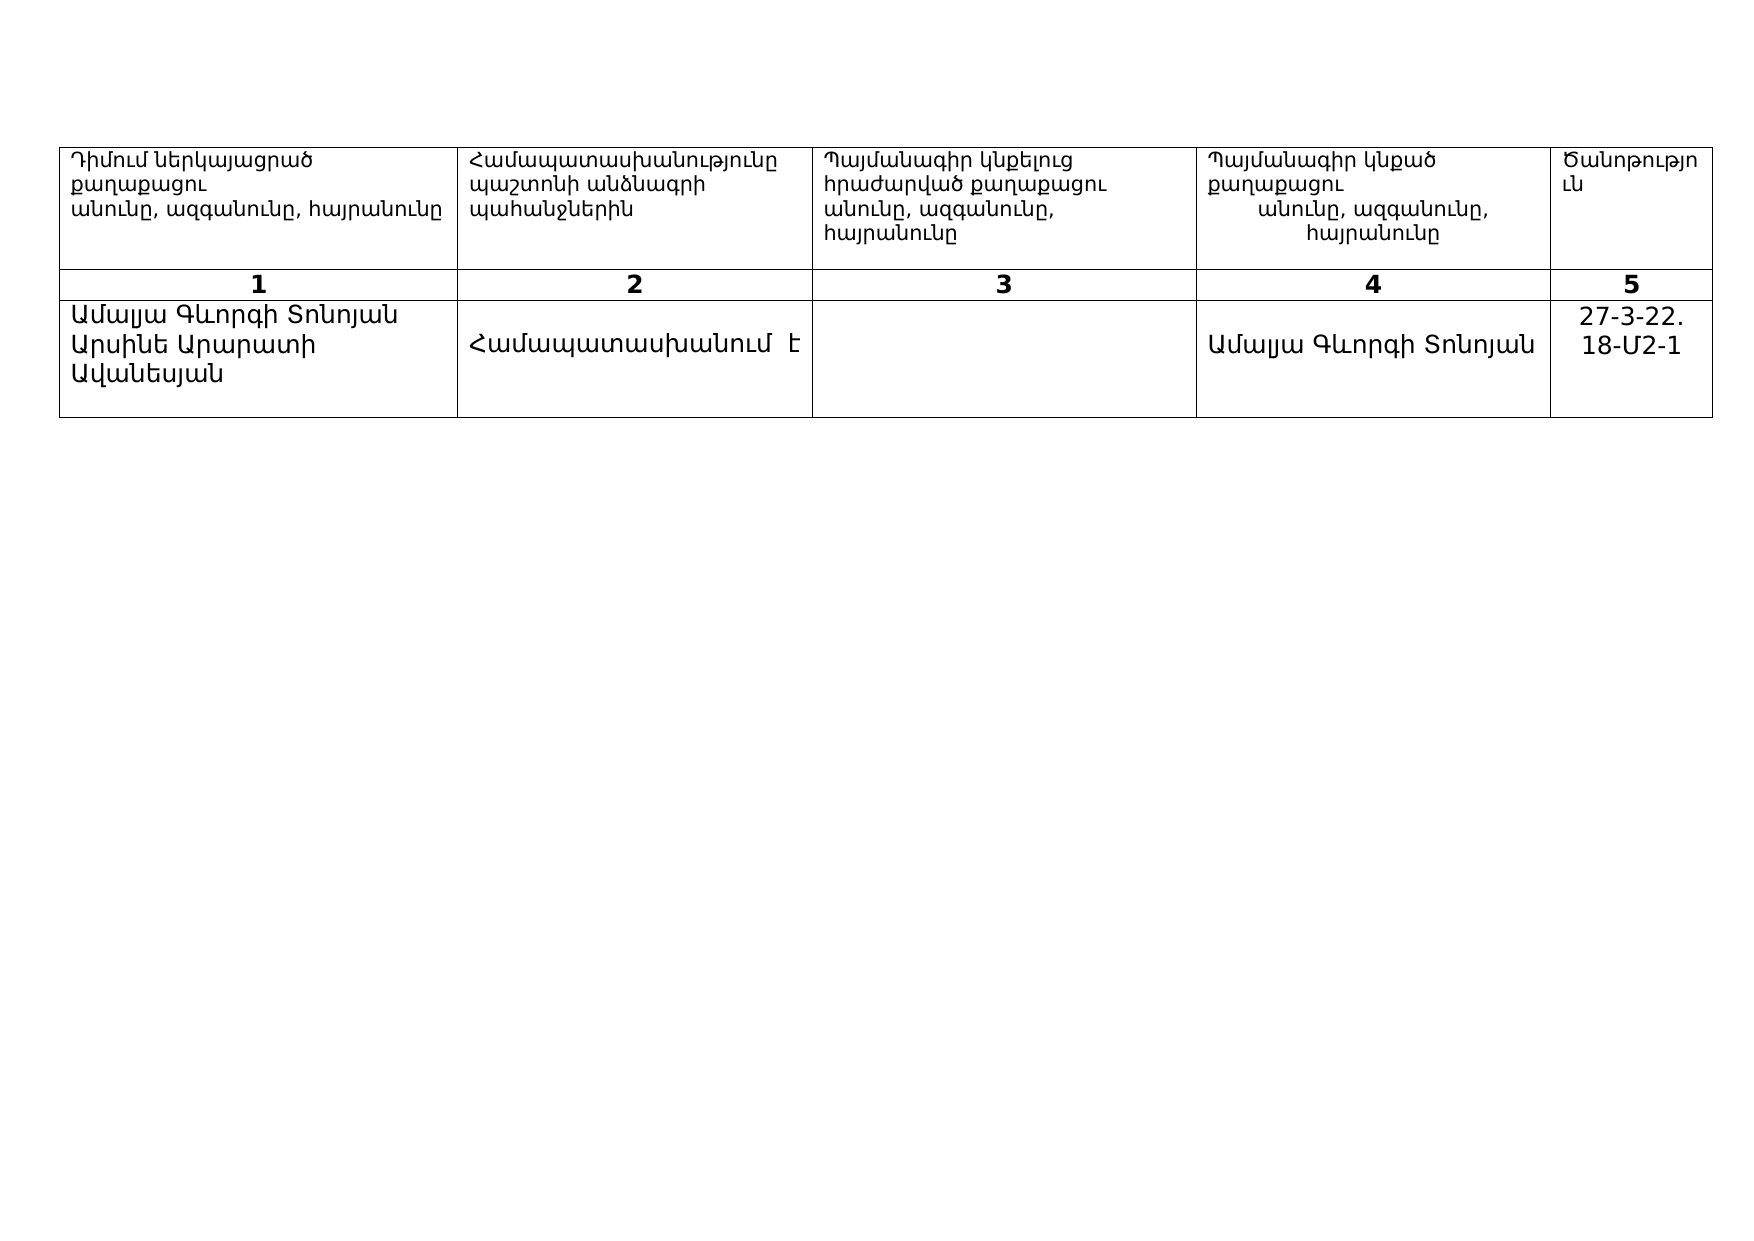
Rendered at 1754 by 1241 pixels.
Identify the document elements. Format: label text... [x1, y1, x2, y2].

table_header Պայմանագիր կնքելուց հրաժարված քաղաքացու անունը, ազգանունը, հայրանունը [813, 148, 1196, 269]
table_cell Ամալյա Գևորգի Տոնոյան [1197, 301, 1550, 417]
table_cell 2 [458, 270, 812, 299]
table_cell Ամալյա Գևորգի Տոնոյան Արսինե Արարատի Ավանեսյան [60, 301, 457, 417]
table_header Պայմանագիր կնքած քաղաքացու անունը, ազգանունը, հայրանունը [1197, 148, 1550, 269]
table_cell 27-3-22․18-Մ2-1 [1551, 301, 1712, 417]
table_header Ծանոթություն [1551, 148, 1712, 269]
table_cell [813, 301, 1196, 417]
table_cell 1 [60, 270, 457, 299]
table_cell 4 [1197, 270, 1550, 299]
table_cell Համապատասխանում է [458, 301, 812, 417]
table_cell 5 [1551, 270, 1712, 299]
table_cell 3 [813, 270, 1196, 299]
table_header Դիմում ներկայացրած քաղաքացու անունը, ազգանունը, հայրանունը [60, 148, 457, 269]
table_header Համապատասխանությունը պաշտոնի անձնագրի պահանջներին [458, 148, 812, 269]
